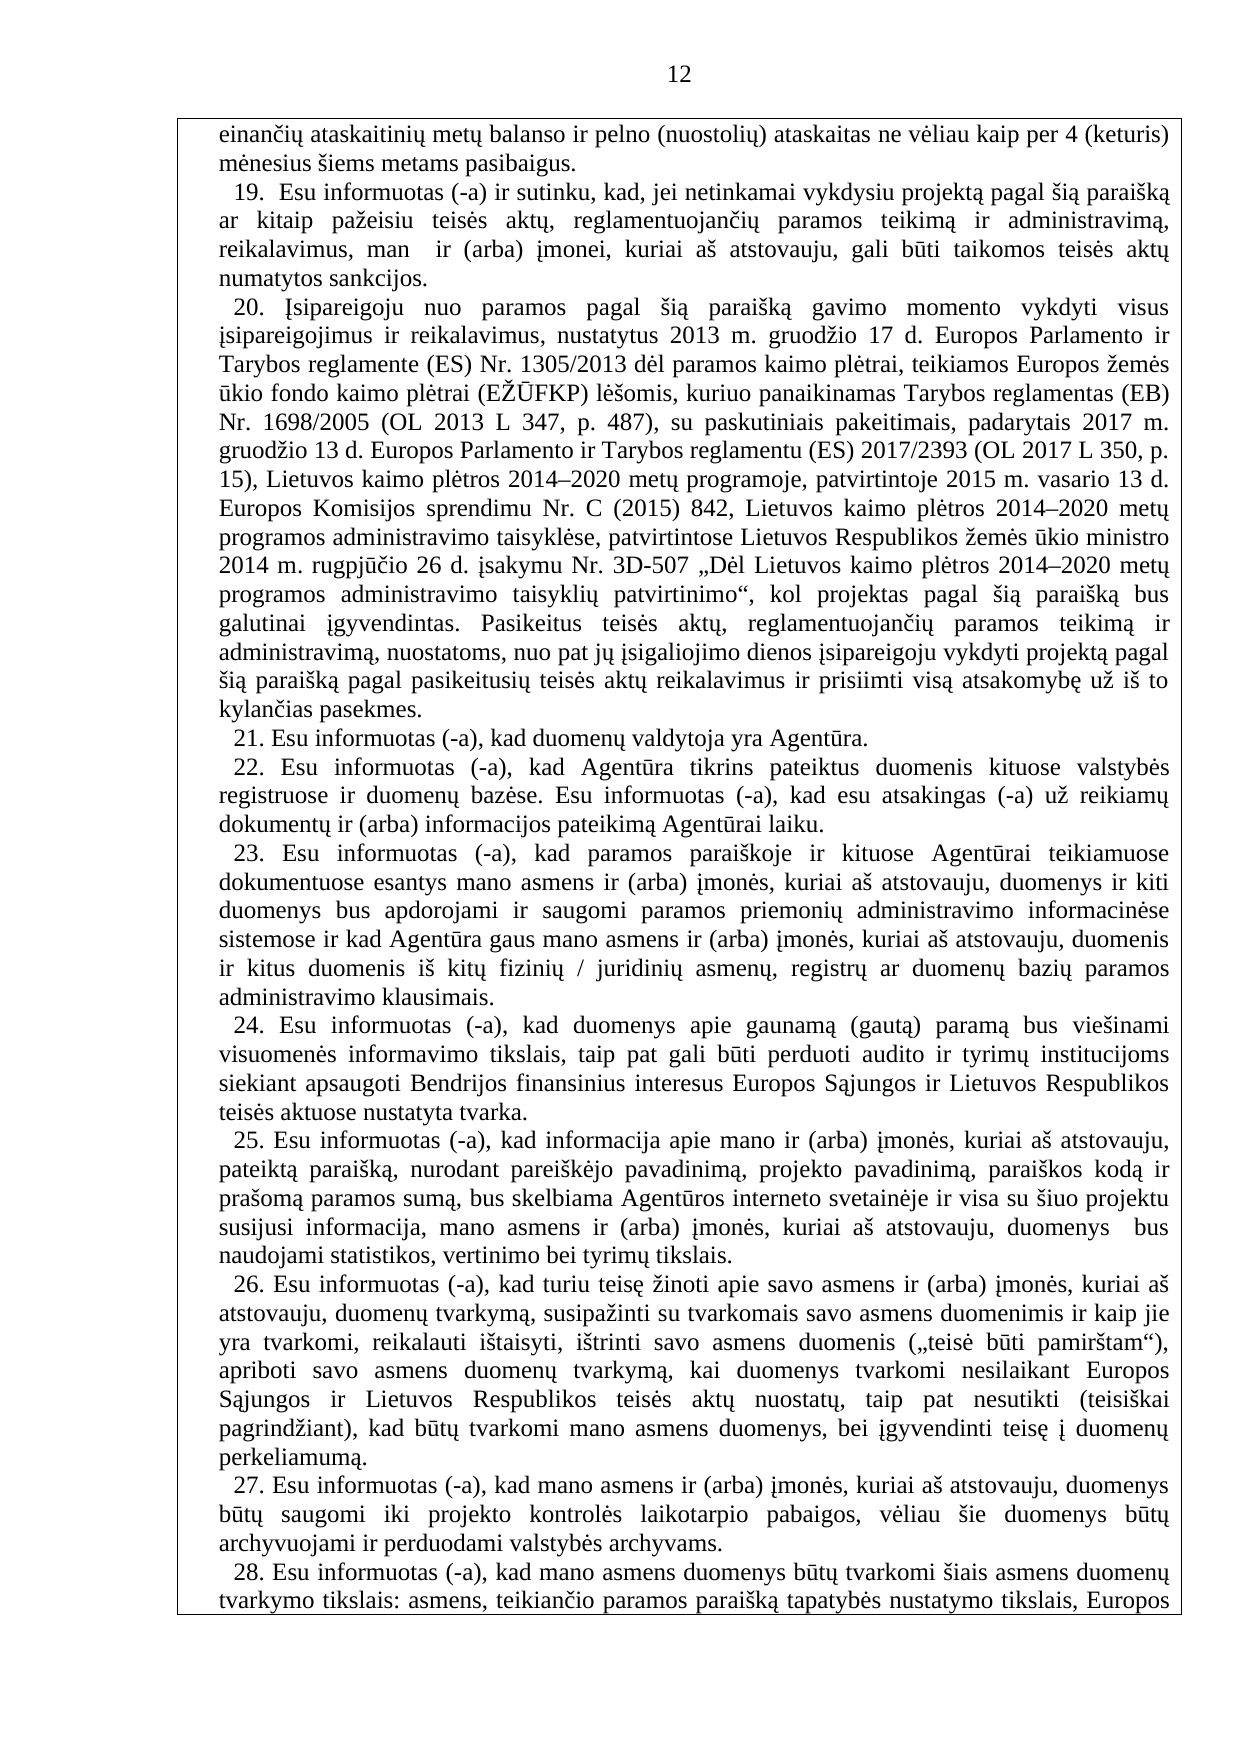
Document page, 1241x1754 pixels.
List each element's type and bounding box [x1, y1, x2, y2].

table_header [178, 119, 1181, 1614]
